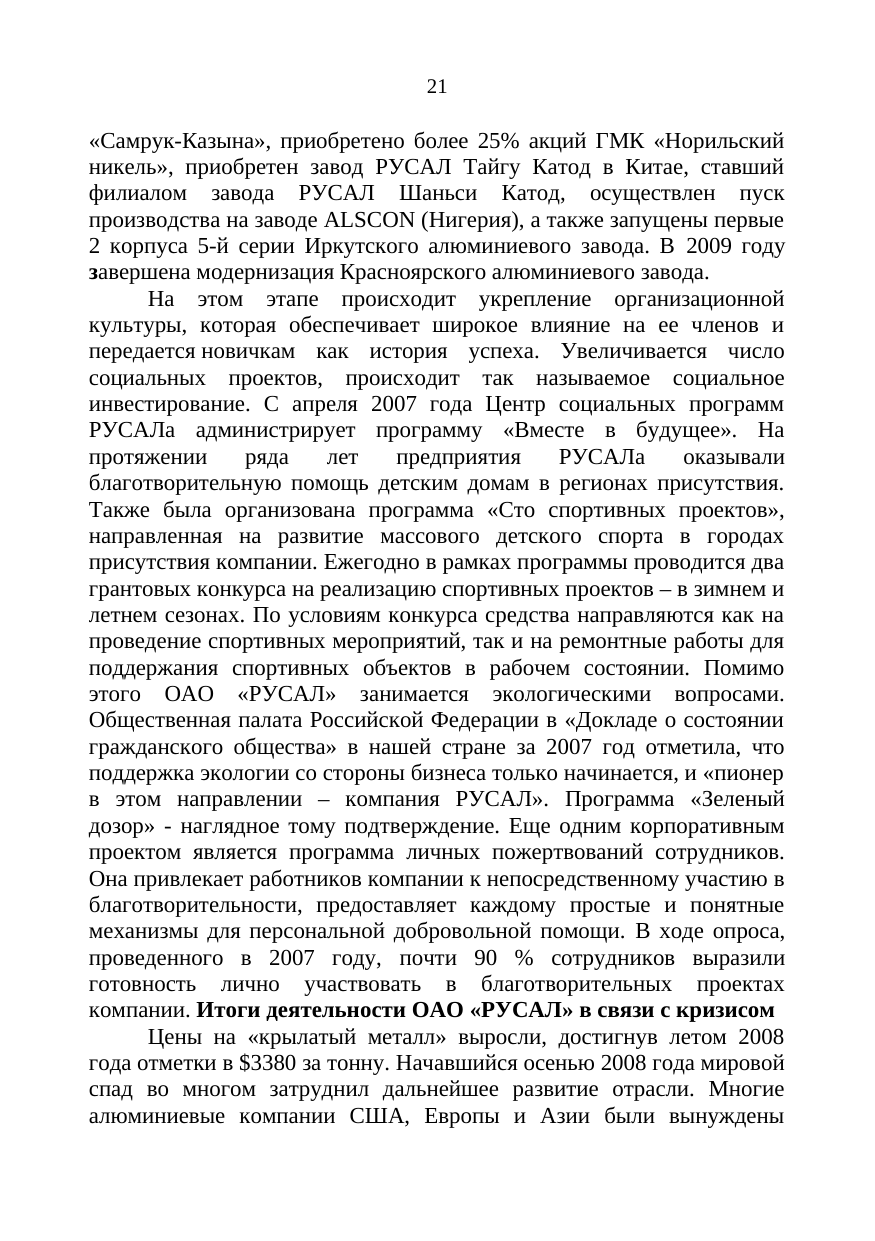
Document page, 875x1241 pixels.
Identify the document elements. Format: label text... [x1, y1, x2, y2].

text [89, 127, 785, 285]
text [89, 1023, 785, 1128]
text На этом этапе происходит укрепление организационной культуры, которая обеспечивает широкое влияние на ее членов и передается новичкам как история успеха. Увеличивается число социальных проектов, происходит так называемое социальное инвестирование. С апреля 2007 года Центр социальных программ РУСАЛа администрирует программу «Вместе в будущее». На протяжении ряда лет предприятия РУСАЛа оказывали благотворительную помощь детским домам в регионах присутствия. Также была организована программа «Сто спортивных проектов», направленная на развитие массового детского спорта в городах присутствия компании. Ежегодно в рамках программы проводится два грантовых конкурса на реализацию спортивных проектов – в зимнем и летнем сезонах. По условиям конкурса средства направляются как на проведение спортивных мероприятий, так и на ремонтные работы для поддержания спортивных объектов в рабочем состоянии. Помимо этого ОАО «РУСАЛ» занимается экологическими вопросами. Общественная палата Российской Федерации в «Докладе о состоянии гражданского общества» в нашей стране за 2007 год отметила, что поддержка экологии со стороны бизнеса только начинается, и «пионер в этом направлении – компания РУСАЛ». Программа «Зеленый дозор» - наглядное тому подтверждение. Еще одним корпоративным проектом является программа личных пожертвований сотрудников. Она привлекает работников компании к непосредственному участию в благотворительности, предоставляет каждому простые и понятные механизмы для персональной добровольной помощи. В ходе опроса, проведенного в 2007 году, почти 90 % сотрудников выразили готовность лично участвовать в благотворительных проектах компании. Итоги деятельности ОАО «РУСАЛ» в связи с кризисом [89, 285, 785, 1023]
